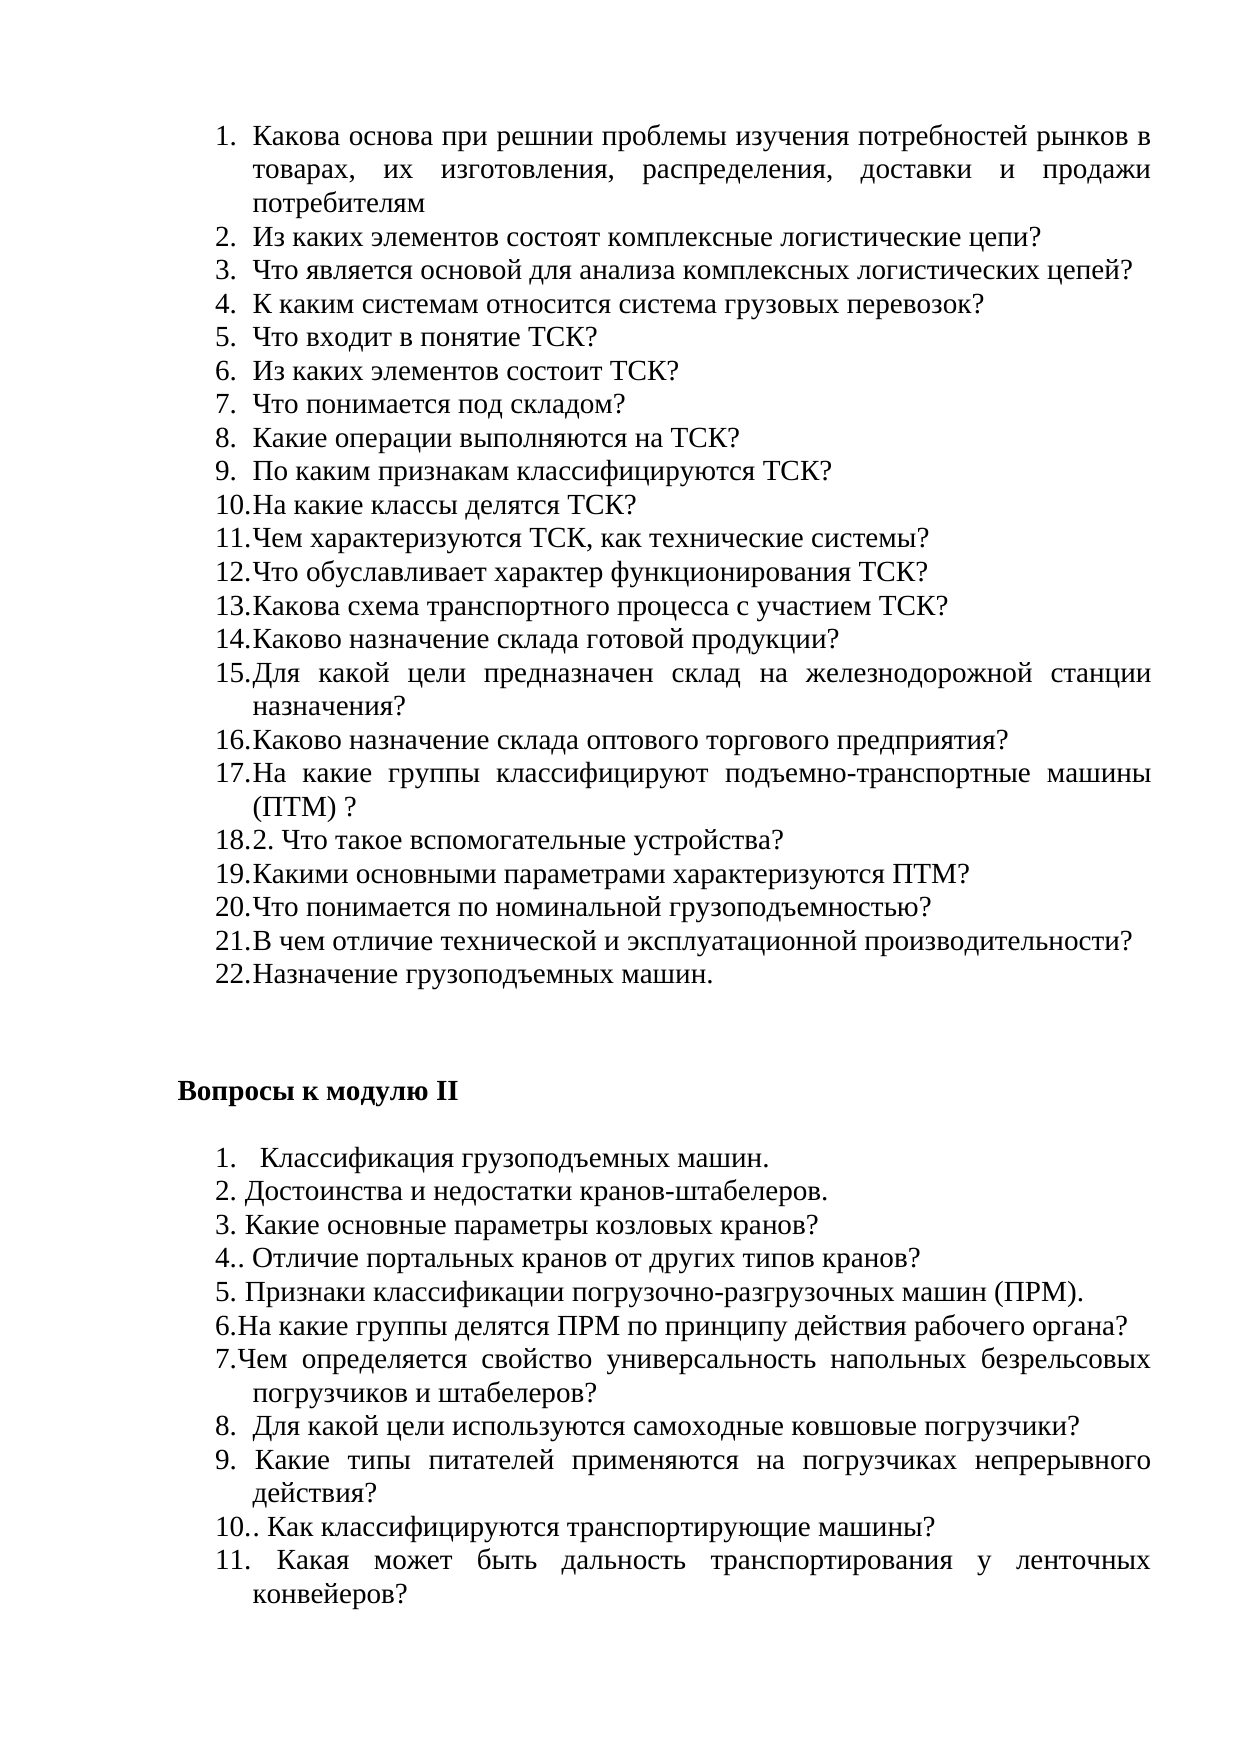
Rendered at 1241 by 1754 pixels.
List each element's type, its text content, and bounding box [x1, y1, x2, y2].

list Назначение грузоподъемных машин. [215, 957, 1152, 990]
list Что понимается по номинальной грузоподъемностью? [215, 889, 1152, 923]
list Признаки классификации погрузочно-разгрузочных машин (ПРМ). [215, 1274, 1152, 1308]
list Каково назначение склада готовой продукции? [215, 621, 1152, 655]
list Какая может быть дальность транспортирования у ленточных конвейеров? [215, 1542, 1152, 1609]
text Вопросы к модулю II [177, 1073, 1152, 1106]
list Для какой цели предназначен склад на железнодорожной станции назначения? [215, 655, 1152, 722]
list На какие классы делятся ТСК? [215, 487, 1152, 521]
list Что входит в понятие ТСК? [215, 319, 1152, 353]
list 2. Что такое вспомогательные устройства? [215, 822, 1152, 856]
list Какие операции выполняются на ТСК? [215, 420, 1152, 453]
list Из каких элементов состоит ТСК? [215, 353, 1152, 386]
list Чем характеризуются ТСК, как технические системы? [215, 521, 1152, 554]
list По каким признакам классифицируются ТСК? [215, 453, 1152, 487]
list Что понимается под складом? [215, 386, 1152, 420]
list Достоинства и недостатки кранов-штабелеров. [215, 1173, 1152, 1207]
list Какие типы питателей применяются на погрузчиках непрерывного действия? [215, 1442, 1152, 1509]
list Что обуславливает характер функционирования ТСК? [215, 554, 1152, 588]
list Какова основа при решнии проблемы изучения потребностей рынков в товарах, их изготовления, распределения, доставки и продажи потребителям [215, 118, 1152, 219]
list Классификация грузоподъемных машин. [215, 1140, 1152, 1173]
list В чем отличие технической и эксплуатационной производительности? [215, 923, 1152, 957]
list Какова схема транспортного процесса с участием ТСК? [215, 588, 1152, 621]
list Чем определяется свойство универсальность напольных безрельсовых погрузчиков и штабелеров? [215, 1341, 1152, 1408]
list Какие основные параметры козловых кранов? [215, 1207, 1152, 1241]
list Для какой цели используются самоходные ковшовые погрузчики? [215, 1408, 1152, 1442]
list Что является основой для анализа комплексных логистических цепей? [215, 252, 1152, 286]
list Какими основными параметрами характеризуются ПТМ? [215, 856, 1152, 889]
list . Как классифицируются транспортирующие машины? [215, 1509, 1152, 1542]
list На какие группы делятся ПРМ по принципу действия рабочего органа? [215, 1308, 1152, 1341]
list К каким системам относится система грузовых перевозок? [215, 286, 1152, 319]
list Каково назначение склада оптового торгового предприятия? [215, 722, 1152, 755]
list Из каких элементов состоят комплексные логистические цепи? [215, 219, 1152, 252]
list На какие группы классифицируют подъемно-транспортные машины (ПТМ) ? [215, 755, 1152, 822]
list . Отличие портальных кранов от других типов кранов? [215, 1241, 1152, 1274]
